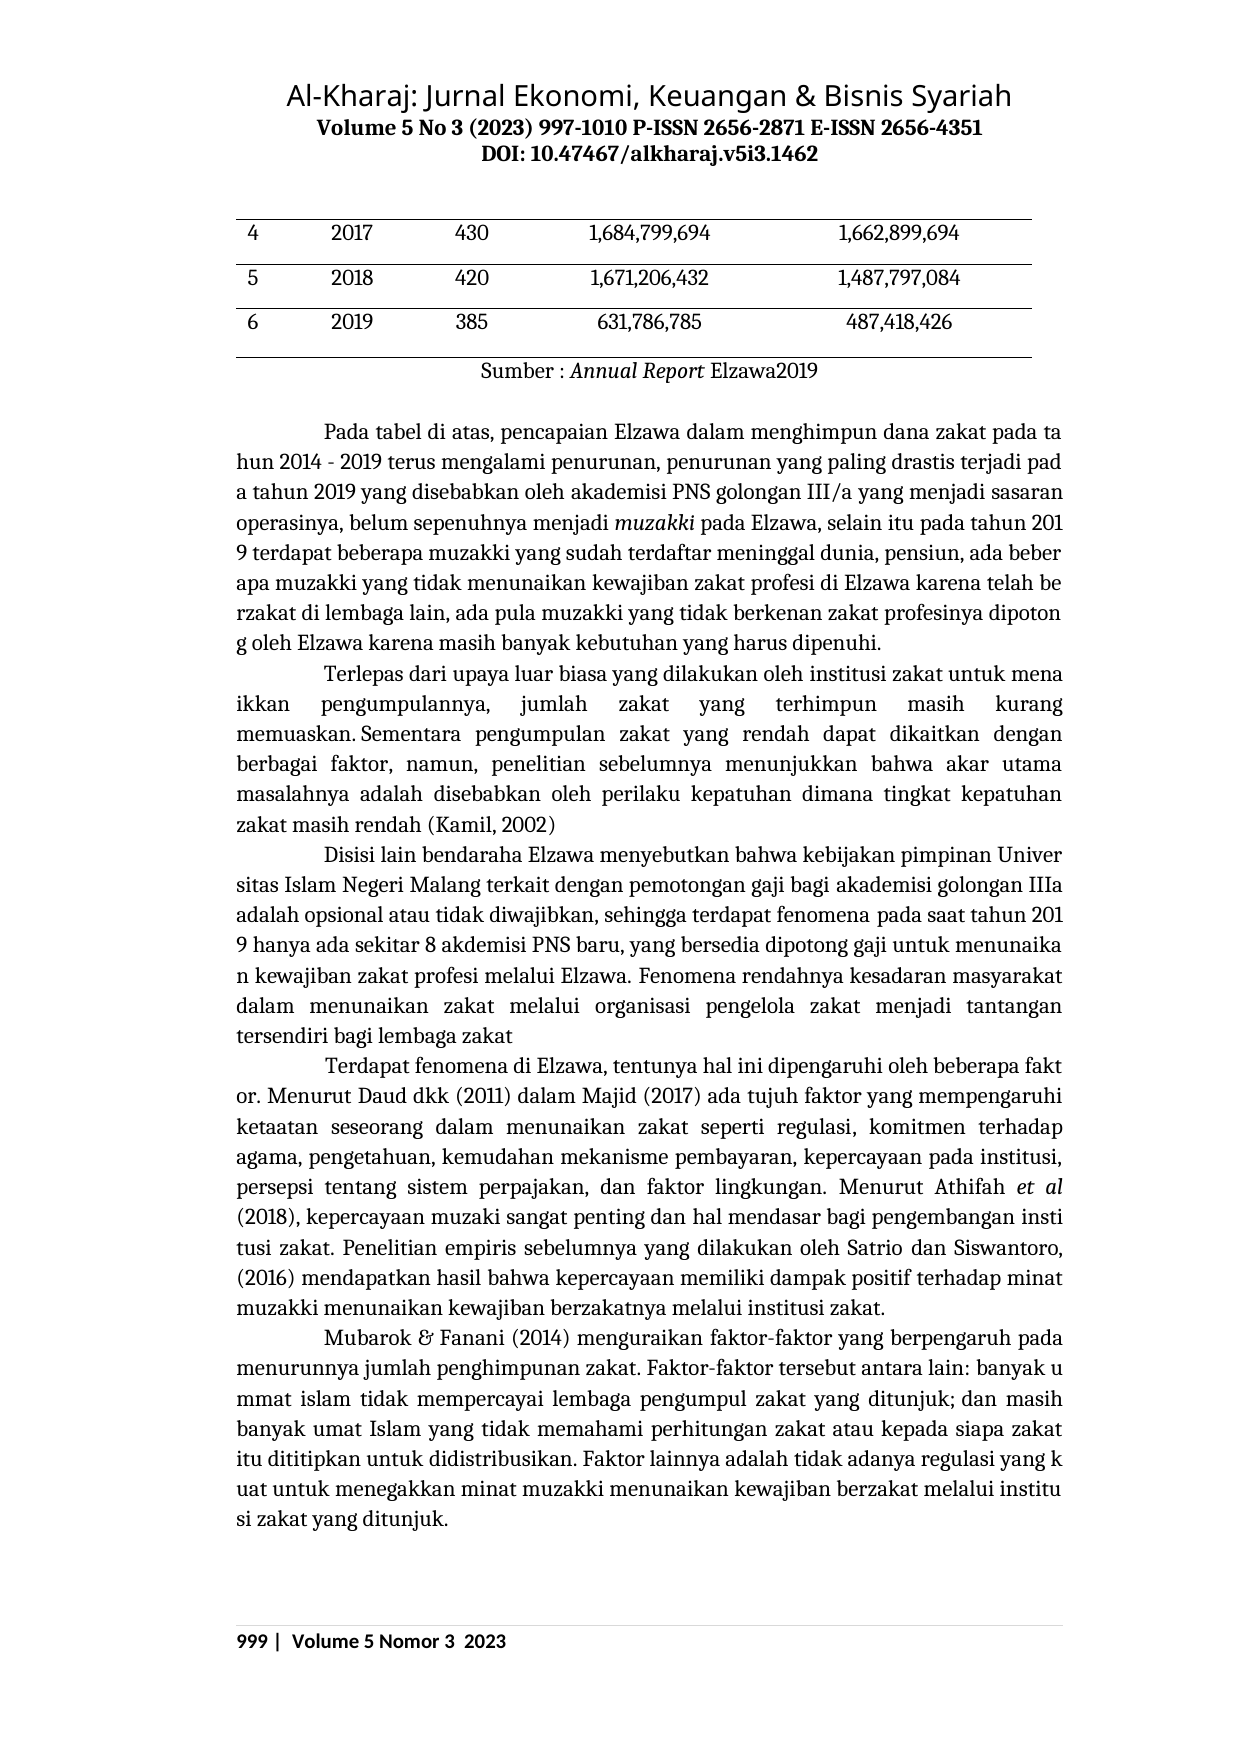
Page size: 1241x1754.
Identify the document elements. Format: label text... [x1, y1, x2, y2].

table_cell 385 [411, 309, 532, 357]
table_cell 4 [236, 220, 293, 263]
table_cell 1,671,206,432 [533, 265, 767, 308]
table_cell 2017 [293, 220, 411, 263]
text Sumber : Annual Report Elzawa2019 [236, 358, 1063, 384]
table_cell 1,487,797,084 [767, 265, 1032, 308]
table_cell 5 [236, 265, 293, 308]
table_cell 487,418,426 [767, 309, 1032, 357]
text Pada tabel di atas, pencapaian Elzawa dalam menghimpun dana zakat pada tahun 2014 - 2019 terus mengalami penurunan, penurunan yang paling drastis terjadi pada tahun 2019 yang disebabkan oleh akademisi PNS golongan III/a yang menjadi sasaran operasinya, belum sepenuhnya menjadi muzakki pada Elzawa, selain itu pada tahun 2019 terdapat beberapa muzakki yang sudah terdaftar meninggal dunia, pensiun, ada beberapa muzakki yang tidak menunaikan kewajiban zakat profesi di Elzawa karena telah berzakat di lembaga lain, ada pula muzakki yang tidak berkenan zakat profesinya dipotong oleh Elzawa karena masih banyak kebutuhan yang harus dipenuhi. [236, 419, 1063, 656]
table_cell 1,684,799,694 [533, 220, 767, 263]
table_cell 420 [411, 265, 532, 308]
table_cell 2018 [293, 265, 411, 308]
text Terdapat fenomena di Elzawa, tentunya hal ini dipengaruhi oleh beberapa faktor. Menurut Daud dkk (2011) dalam Majid (2017) ada tujuh faktor yang mempengaruhi ketaatan seseorang dalam menunaikan zakat seperti regulasi, komitmen terhadap agama, pengetahuan, kemudahan mekanisme pembayaran, kepercayaan pada institusi, persepsi tentang sistem perpajakan, dan faktor lingkungan. Menurut Athifah et al (2018), kepercayaan muzaki sangat penting dan hal mendasar bagi pengembangan institusi zakat. Penelitian empiris sebelumnya yang dilakukan oleh Satrio dan Siswantoro, (2016) mendapatkan hasil bahwa kepercayaan memiliki dampak positif terhadap minat muzakki menunaikan kewajiban berzakatnya melalui institusi zakat. [236, 1053, 1063, 1321]
table_cell 430 [411, 220, 532, 263]
text Mubarok & Fanani (2014) menguraikan faktor-faktor yang berpengaruh pada menurunnya jumlah penghimpunan zakat. Faktor-faktor tersebut antara lain: banyak ummat islam tidak mempercayai lembaga pengumpul zakat yang ditunjuk; dan masih banyak umat Islam yang tidak memahami perhitungan zakat atau kepada siapa zakat itu dititipkan untuk didistribusikan. Faktor lainnya adalah tidak adanya regulasi yang kuat untuk menegakkan minat muzakki menunaikan kewajiban berzakat melalui institusi zakat yang ditunjuk. [236, 1325, 1063, 1532]
table_cell 631,786,785 [533, 309, 767, 357]
table_cell 1,662,899,694 [767, 220, 1032, 263]
text Terlepas dari upaya luar biasa yang dilakukan oleh institusi zakat untuk menaikkan pengumpulannya, jumlah zakat yang terhimpun masih kurang memuaskan. Sementara pengumpulan zakat yang rendah dapat dikaitkan dengan berbagai faktor, namun, penelitian sebelumnya menunjukkan bahwa akar utama masalahnya adalah disebabkan oleh perilaku kepatuhan dimana tingkat kepatuhan zakat masih rendah (Kamil, 2002) [236, 660, 1063, 838]
table_cell 2019 [293, 309, 411, 357]
table_cell 6 [236, 309, 293, 357]
text Disisi lain bendaraha Elzawa menyebutkan bahwa kebijakan pimpinan Universitas Islam Negeri Malang terkait dengan pemotongan gaji bagi akademisi golongan IIIa adalah opsional atau tidak diwajibkan, sehingga terdapat fenomena pada saat tahun 2019 hanya ada sekitar 8 akdemisi PNS baru, yang bersedia dipotong gaji untuk menunaikan kewajiban zakat profesi melalui Elzawa. Fenomena rendahnya kesadaran masyarakat dalam menunaikan zakat melalui organisasi pengelola zakat menjadi tantangan tersendiri bagi lembaga zakat [236, 842, 1063, 1049]
